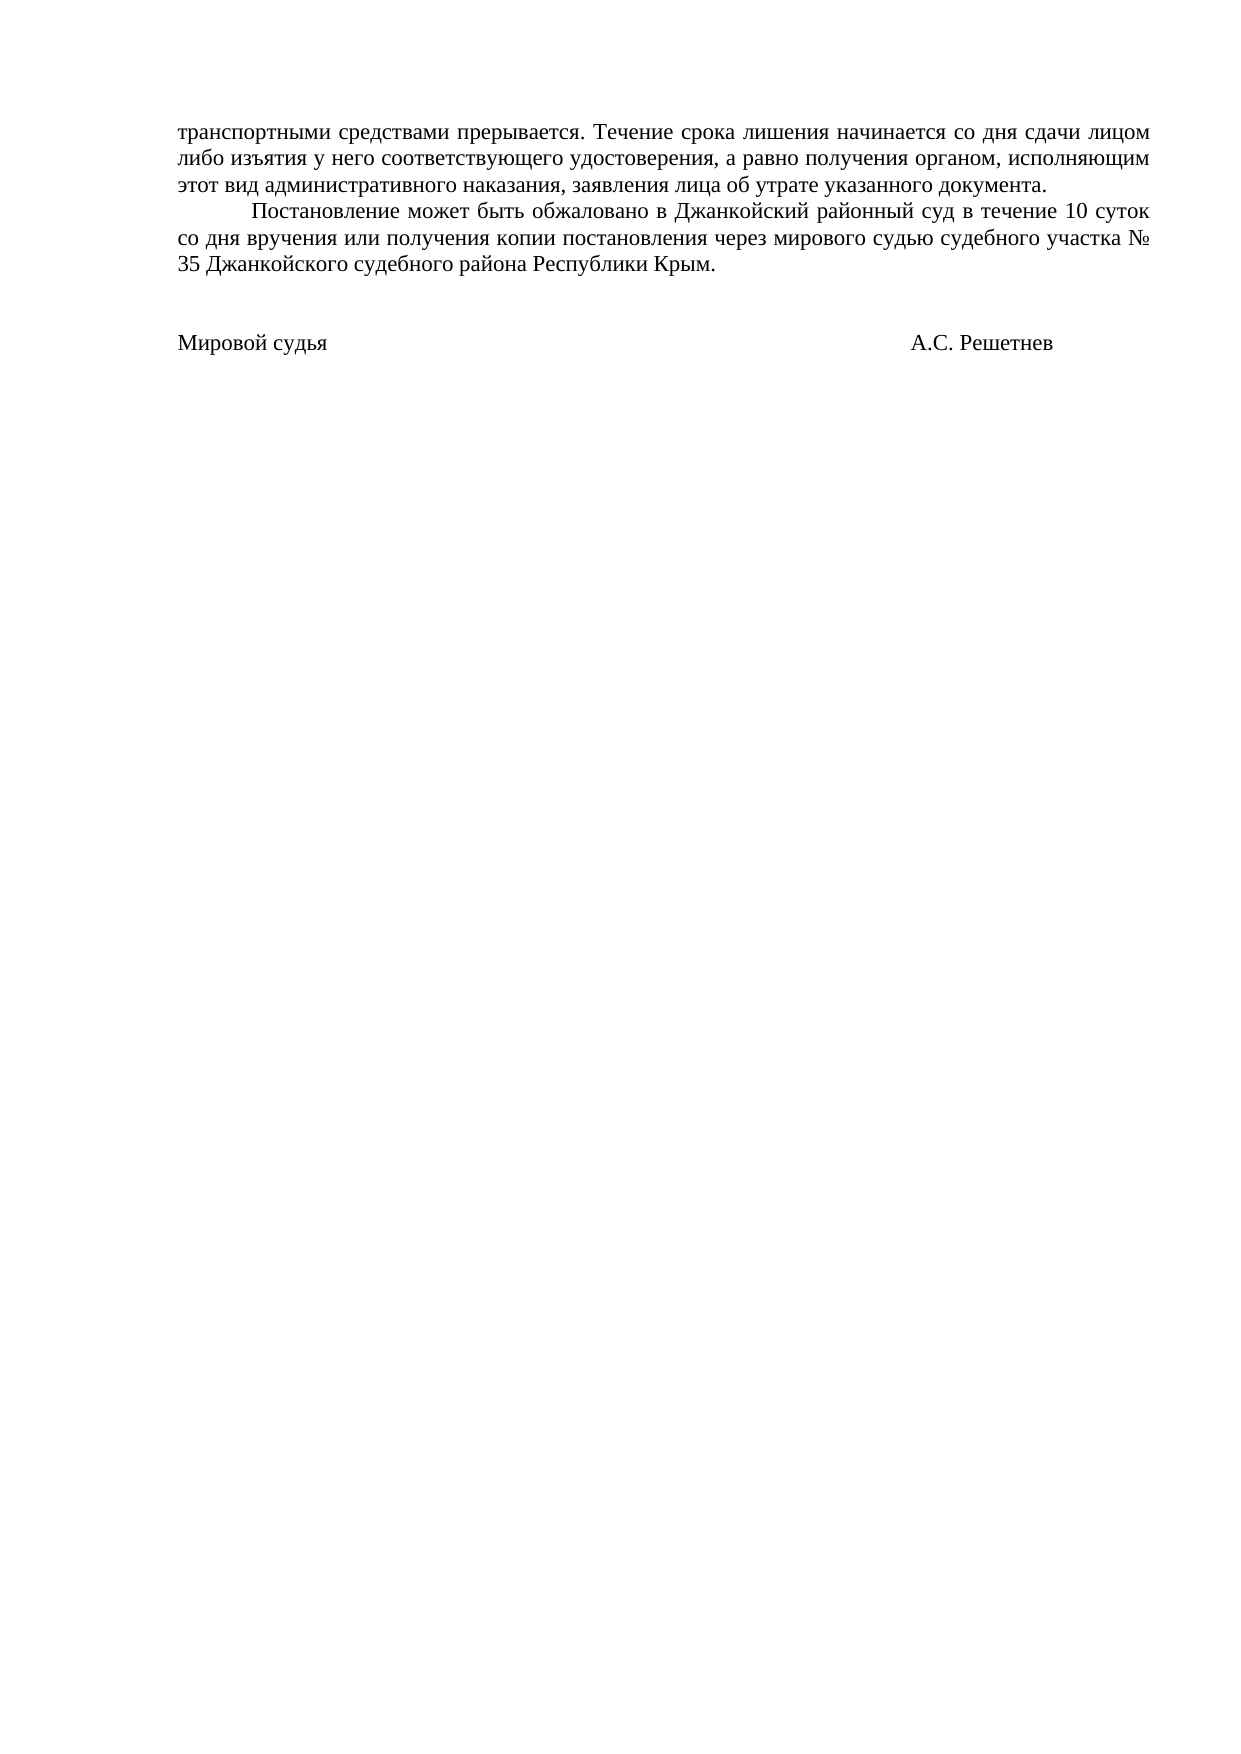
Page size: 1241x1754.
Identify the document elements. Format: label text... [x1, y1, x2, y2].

text Постановление может быть обжаловано в Джанкойский районный суд в течение 10 суток со дня вручения или получения копии постановления через мирового судью судебного участка № 35 Джанкойского судебного района Республики Крым. [177, 197, 1152, 276]
text Мировой судья А.С. Решетнев [177, 329, 1152, 355]
